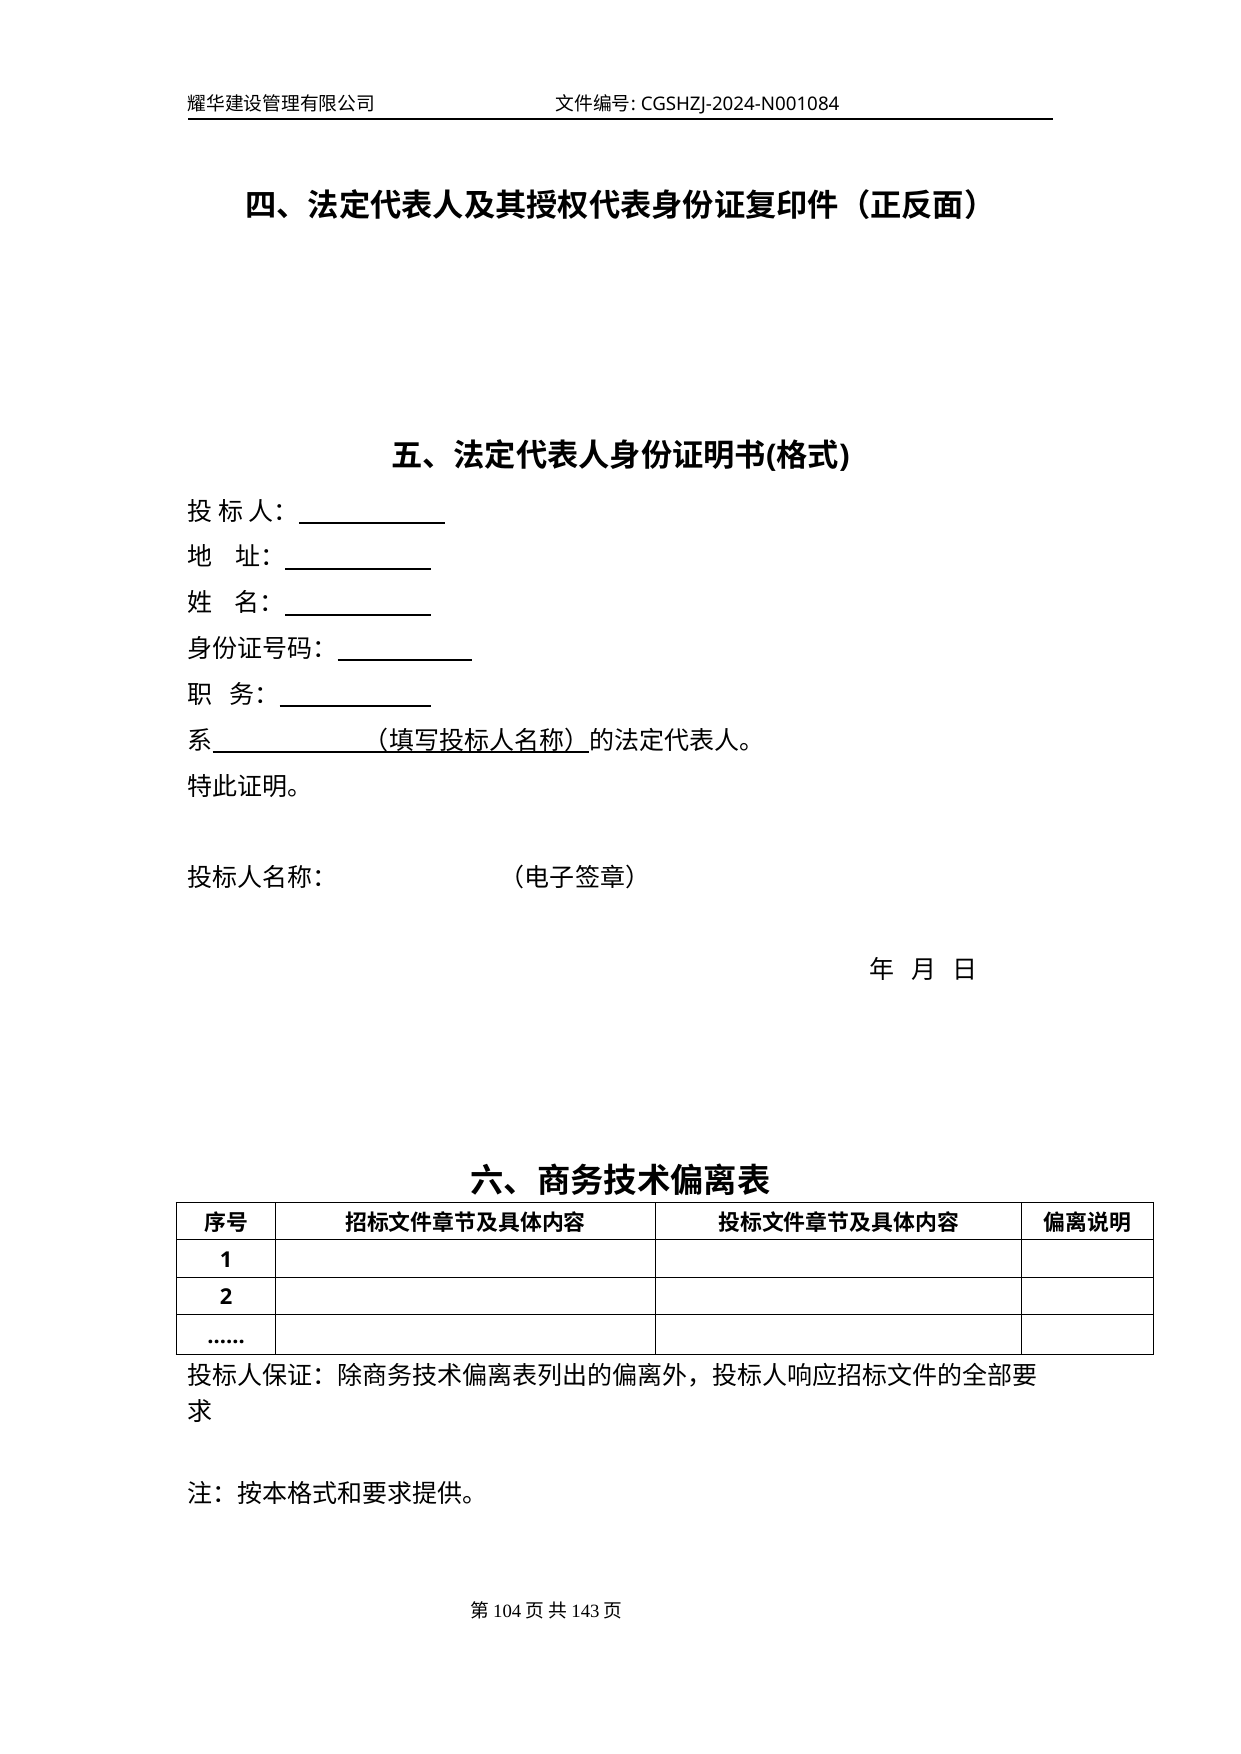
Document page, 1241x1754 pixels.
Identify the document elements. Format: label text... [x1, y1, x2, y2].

text 身份证号码： [187, 621, 1023, 667]
text 特此证明。 [187, 758, 1053, 804]
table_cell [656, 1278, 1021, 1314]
text 四、法定代表人及其授权代表身份证复印件（正反面） [187, 150, 1053, 233]
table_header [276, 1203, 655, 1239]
text 地 址： [187, 529, 1053, 575]
text 姓 名： [187, 575, 1023, 621]
text 六、商务技术偏离表 [187, 1153, 1053, 1202]
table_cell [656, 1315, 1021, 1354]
text 投 标 人： [187, 483, 1053, 529]
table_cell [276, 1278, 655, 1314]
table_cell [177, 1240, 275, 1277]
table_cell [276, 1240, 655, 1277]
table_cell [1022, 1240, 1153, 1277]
text 年 月 日 [187, 942, 978, 987]
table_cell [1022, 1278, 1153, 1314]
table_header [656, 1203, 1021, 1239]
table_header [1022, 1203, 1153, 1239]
text 投标人保证：除商务技术偏离表列出的偏离外，投标人响应招标文件的全部要求 [187, 1355, 1053, 1428]
text 系 （填写投标人名称）的法定代表人。 [187, 712, 1053, 758]
text 注：按本格式和要求提供。 [187, 1473, 1009, 1509]
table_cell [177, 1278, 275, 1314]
text 投标人名称： （电子签章） [187, 850, 1053, 896]
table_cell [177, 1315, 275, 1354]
text 五、法定代表人身份证明书(格式) [187, 400, 1053, 483]
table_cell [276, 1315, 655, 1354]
text 职 务： [187, 667, 1023, 712]
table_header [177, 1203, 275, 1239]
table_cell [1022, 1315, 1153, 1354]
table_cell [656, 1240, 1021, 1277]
